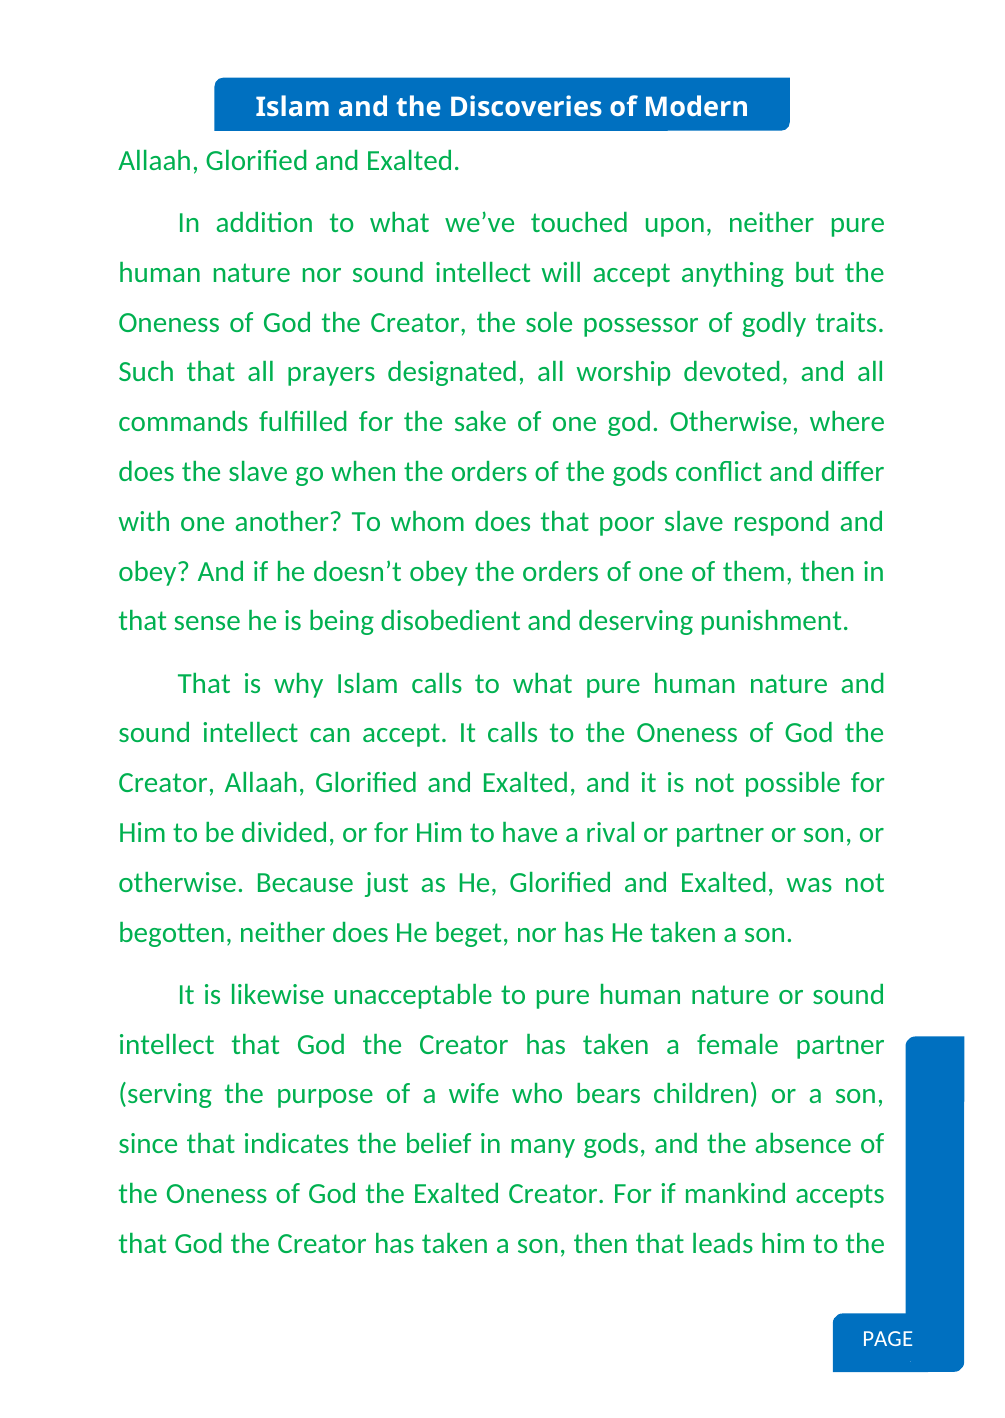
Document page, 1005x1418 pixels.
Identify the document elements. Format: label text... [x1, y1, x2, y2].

text That is why Islam calls to what pure human nature and sound intellect can accept. It calls to the Oneness of God the Creator, Allaah, Glorified and Exalted, and it is not possible for Him to be divided, or for Him to have a rival or partner or son, or otherwise. Because just as He, Glorified and Exalted, was not begotten, neither does He beget, nor has He taken a son. [118, 665, 886, 949]
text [118, 142, 886, 177]
text In addition to what we’ve touched upon, neither pure human nature nor sound intellect will accept anything but the Oneness of God the Creator, the sole possessor of godly traits. Such that all prayers designated, all worship devoted, and all commands fulfilled for the sake of one god. Otherwise, where does the slave go when the orders of the gods conflict and differ with one another? To whom does that poor slave respond and obey? And if he doesn’t obey the orders of one of them, then in that sense he is being disobedient and deserving punishment. [118, 204, 886, 638]
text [118, 976, 886, 1261]
